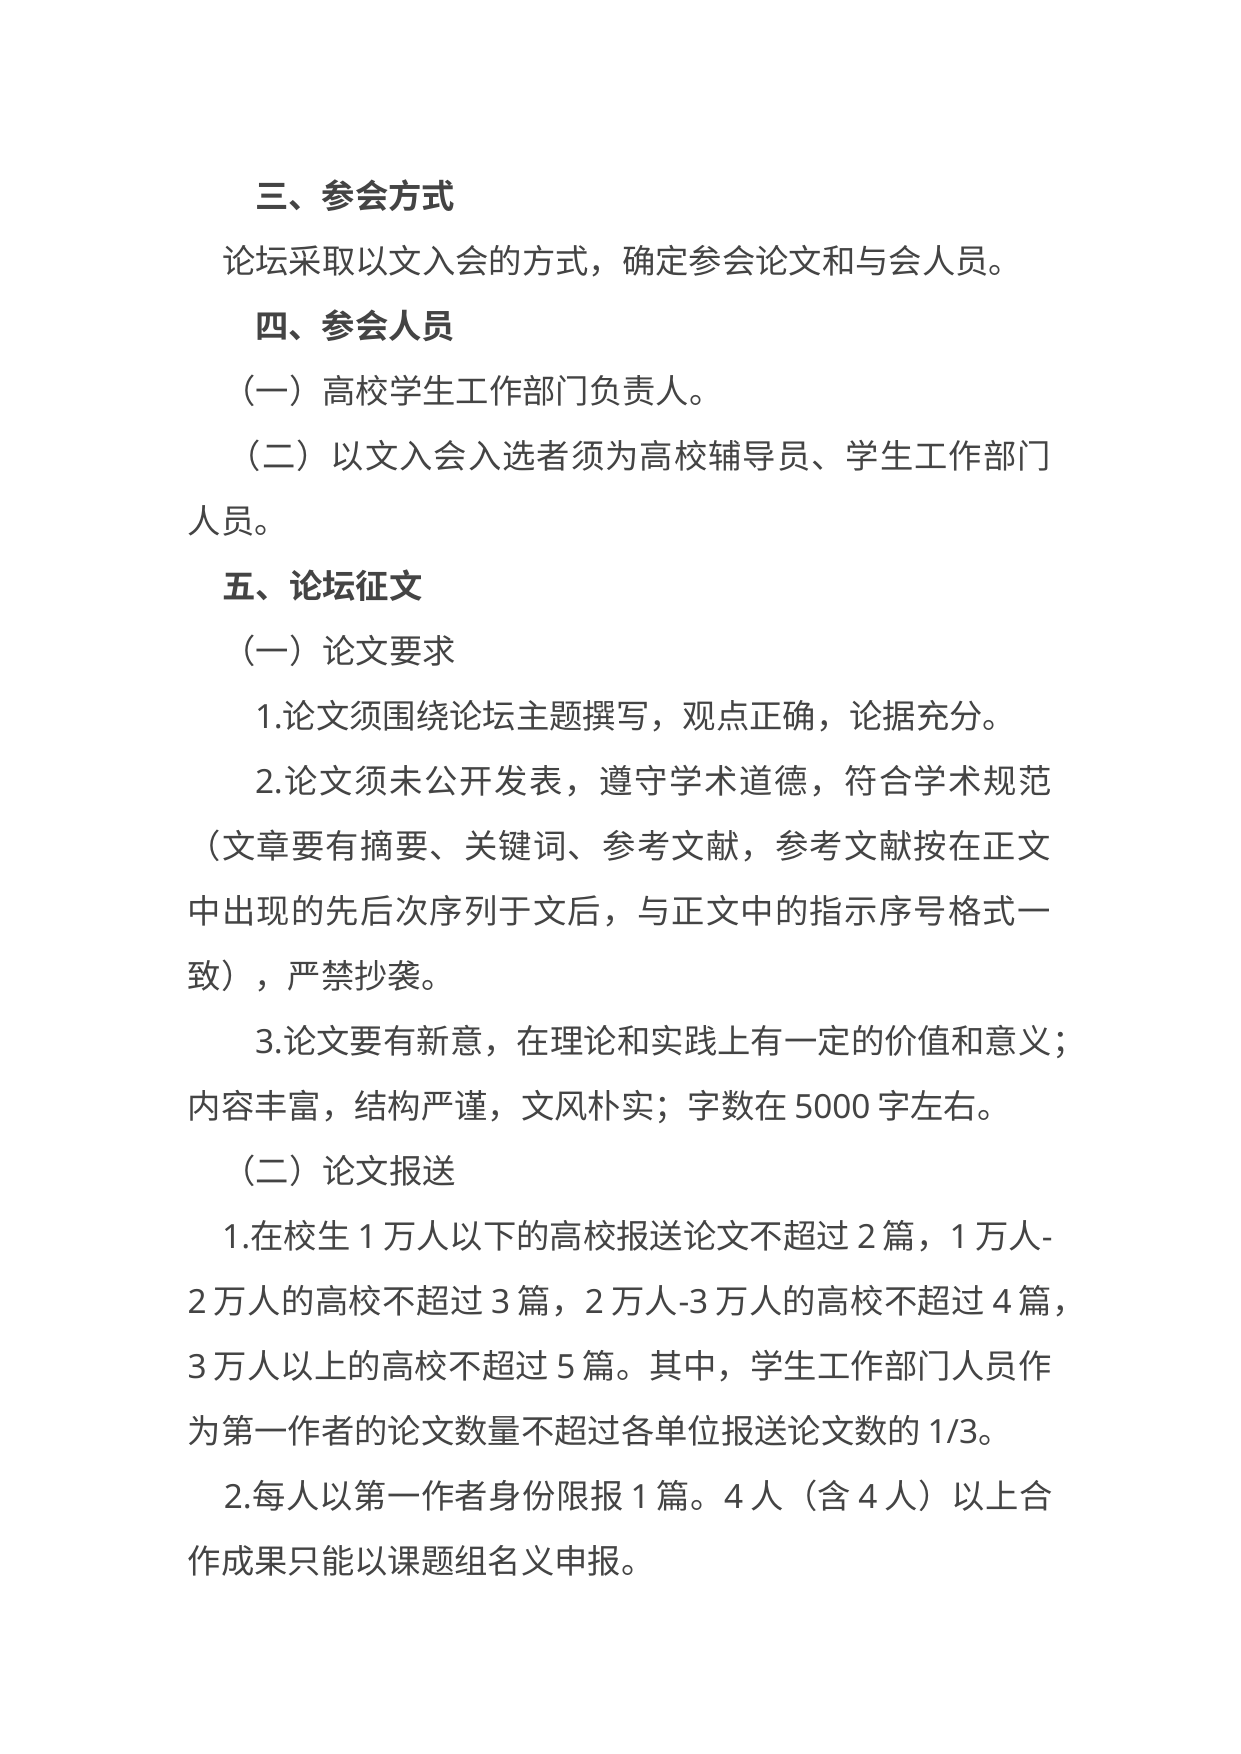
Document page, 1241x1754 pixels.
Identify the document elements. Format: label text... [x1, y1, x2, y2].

text 五、论坛征文 [187, 552, 1053, 617]
text 四、参会人员 [187, 292, 1053, 357]
text 1.论文须围绕论坛主题撰写，观点正确，论据充分。 [187, 682, 1053, 747]
text （一）高校学生工作部门负责人。 [187, 357, 1053, 422]
text 1.在校生1万人以下的高校报送论文不超过2篇，1万人-2万人的高校不超过3篇，2万人-3万人的高校不超过4篇，3万人以上的高校不超过5篇。其中，学生工作部门人员作为第一作者的论文数量不超过各单位报送论文数的1/3。 [187, 1202, 1053, 1462]
text （一）论文要求 [187, 617, 1053, 682]
text 三、参会方式 论坛采取以文入会的方式，确定参会论文和与会人员。 [187, 162, 1053, 292]
text （二）以文入会入选者须为高校辅导员、学生工作部门人员。 [187, 422, 1053, 552]
text 2.每人以第一作者身份限报1篇。4人（含4人）以上合作成果只能以课题组名义申报。 [187, 1462, 1053, 1592]
text 3.论文要有新意，在理论和实践上有一定的价值和意义；内容丰富，结构严谨，文风朴实；字数在5000字左右。 [187, 1007, 1053, 1137]
text 2.论文须未公开发表，遵守学术道德，符合学术规范（文章要有摘要、关键词、参考文献，参考文献按在正文中出现的先后次序列于文后，与正文中的指示序号格式一致），严禁抄袭。 [187, 747, 1053, 1007]
text （二）论文报送 [187, 1137, 1053, 1202]
